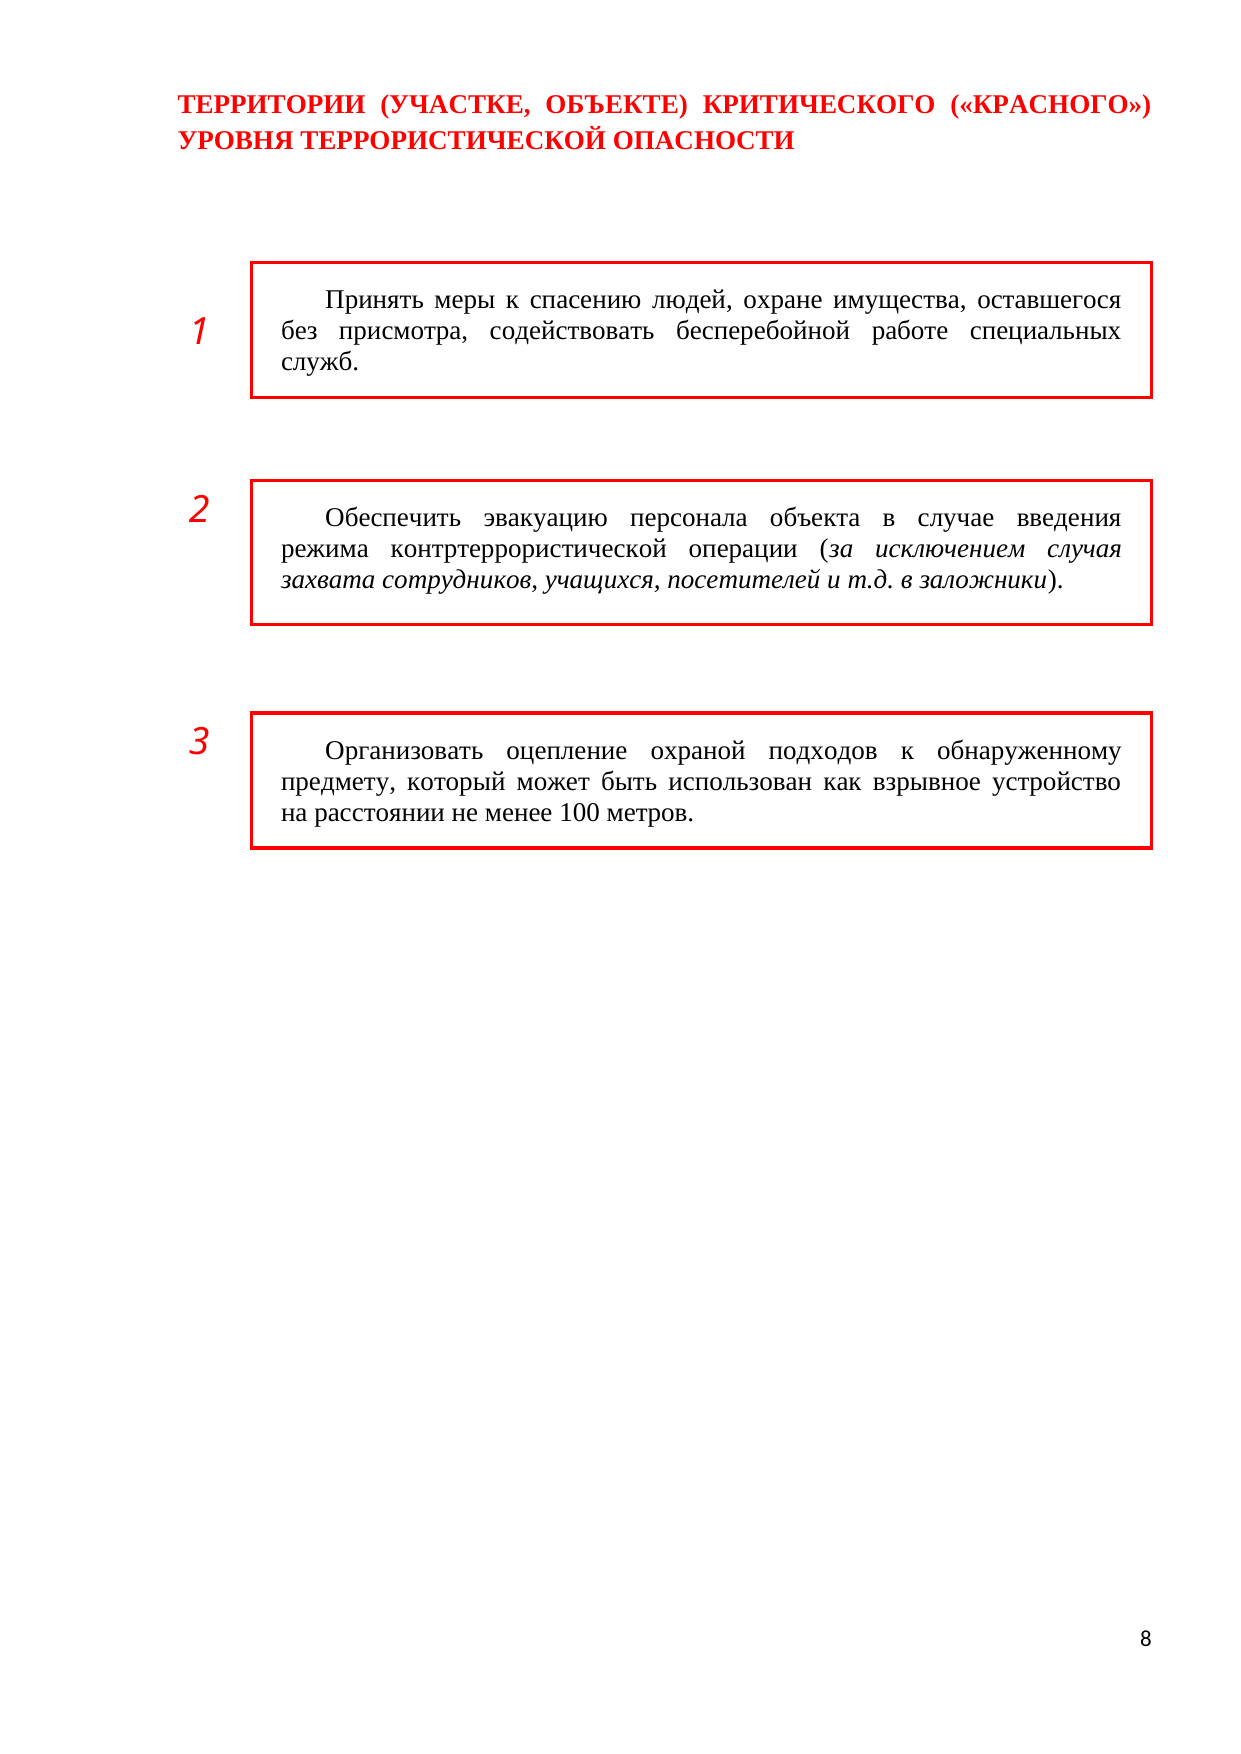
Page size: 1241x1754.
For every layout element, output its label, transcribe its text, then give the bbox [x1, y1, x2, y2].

table_header Принять меры к спасению людей, охране имущества, оставшегося без присмотра, содействовать бесперебойной работе специальных служб. [253, 264, 1150, 396]
table_header Обеспечить эвакуацию персонала объекта в случае введения режима контртеррористической операции (за исключением случая захвата сотрудников, учащихся, посетителей и т.д. в заложники). [253, 482, 1150, 623]
table_header 3 [177, 711, 250, 846]
table_header 2 [177, 479, 250, 623]
table_header 1 [177, 261, 250, 396]
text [177, 89, 1152, 156]
table_header Организовать оцепление охраной подходов к обнаруженному предмету, который может быть использован как взрывное устройство на расстоянии не менее 100 метров. [253, 715, 1150, 846]
